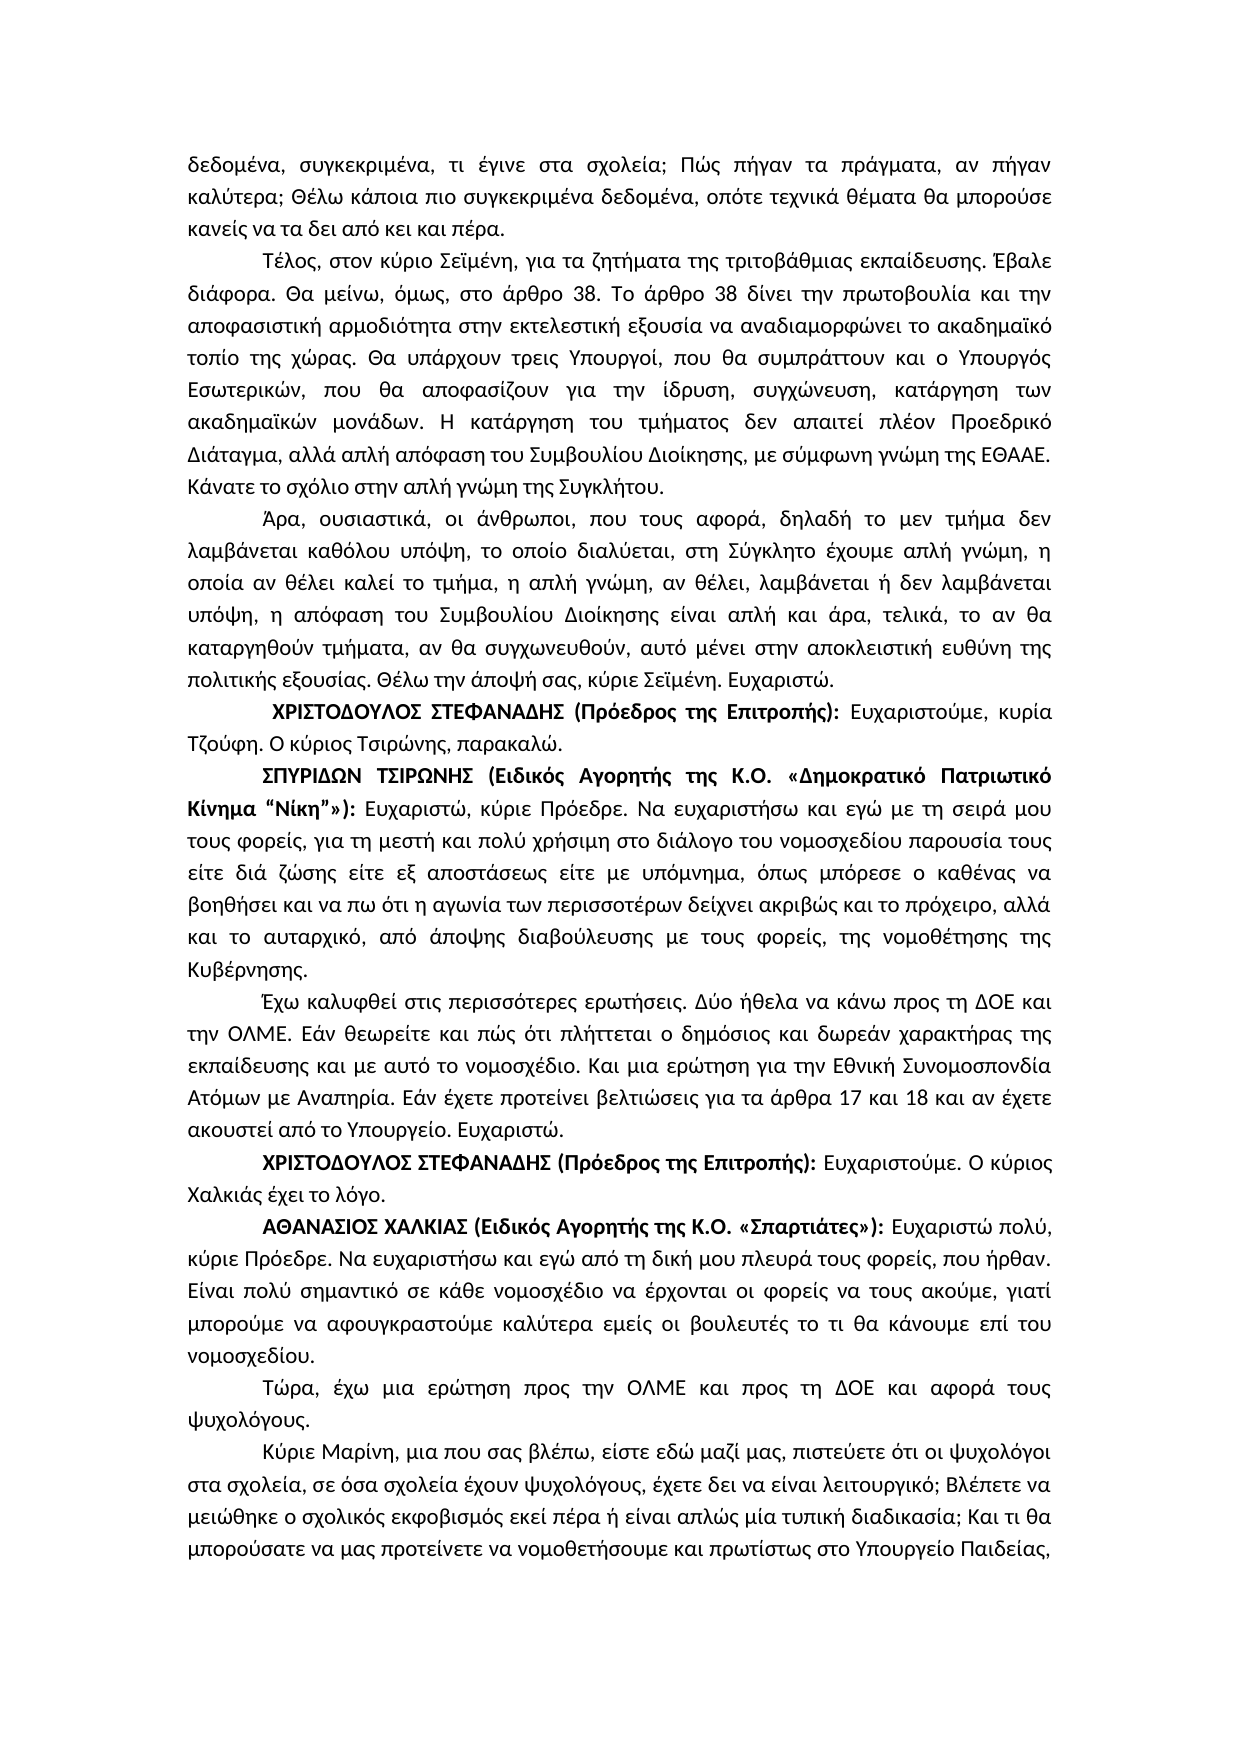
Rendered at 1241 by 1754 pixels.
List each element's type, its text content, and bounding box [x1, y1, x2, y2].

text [187, 1437, 1053, 1562]
text Τώρα, έχω μια ερώτηση προς την ΟΛΜΕ και προς τη ΔΟΕ και αφορά τους ψυχολόγους. [187, 1373, 1053, 1433]
text Έχω καλυφθεί στις περισσότερες ερωτήσεις. Δύο ήθελα να κάνω προς τη ΔΟΕ και την ΟΛΜΕ. Εάν θεωρείτε και πώς ότι πλήττεται ο δημόσιος και δωρεάν χαρακτήρας της εκπαίδευσης και με αυτό το νομοσχέδιο. Και μια ερώτηση για την Εθνική Συνομοσπονδία Ατόμων με Αναπηρία. Εάν έχετε προτείνει βελτιώσεις για τα άρθρα 17 και 18 και αν έχετε ακουστεί από το Υπουργείο. Ευχαριστώ. [187, 987, 1053, 1144]
text ΧΡΙΣΤΟΔΟΥΛΟΣ ΣΤΕΦΑΝΑΔΗΣ (Πρόεδρος της Επιτροπής): Ευχαριστούμε, κυρία Τζούφη. Ο κύριος Τσιρώνης, παρακαλώ. [187, 697, 1053, 757]
text Άρα, ουσιαστικά, οι άνθρωποι, που τους αφορά, δηλαδή το μεν τμήμα δεν λαμβάνεται καθόλου υπόψη, το οποίο διαλύεται, στη Σύγκλητο έχουμε απλή γνώμη, η οποία αν θέλει καλεί το τμήμα, η απλή γνώμη, αν θέλει, λαμβάνεται ή δεν λαμβάνεται υπόψη, η απόφαση του Συμβουλίου Διοίκησης είναι απλή και άρα, τελικά, το αν θα καταργηθούν τμήματα, αν θα συγχωνευθούν, αυτό μένει στην αποκλειστική ευθύνη της πολιτικής εξουσίας. Θέλω την άποψή σας, κύριε Σεϊμένη. Ευχαριστώ. [187, 504, 1053, 693]
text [187, 150, 1053, 242]
text ΑΘΑΝΑΣΙΟΣ ΧΑΛΚΙΑΣ (Ειδικός Αγορητής της Κ.Ο. «Σπαρτιάτες»): Ευχαριστώ πολύ, κύριε Πρόεδρε. Να ευχαριστήσω και εγώ από τη δική μου πλευρά τους φορείς, που ήρθαν. Είναι πολύ σημαντικό σε κάθε νομοσχέδιο να έρχονται οι φορείς να τους ακούμε, γιατί μπορούμε να αφουγκραστούμε καλύτερα εμείς οι βουλευτές το τι θα κάνουμε επί του νομοσχεδίου. [187, 1212, 1053, 1369]
text Τέλος, στον κύριο Σεϊμένη, για τα ζητήματα της τριτοβάθμιας εκπαίδευσης. Έβαλε διάφορα. Θα μείνω, όμως, στο άρθρο 38. Το άρθρο 38 δίνει την πρωτοβουλία και την αποφασιστική αρμοδιότητα στην εκτελεστική εξουσία να αναδιαμορφώνει το ακαδημαϊκό τοπίο της χώρας. Θα υπάρχουν τρεις Υπουργοί, που θα συμπράττουν και ο Υπουργός Εσωτερικών, που θα αποφασίζουν για την ίδρυση, συγχώνευση, κατάργηση των ακαδημαϊκών μονάδων. Η κατάργηση του τμήματος δεν απαιτεί πλέον Προεδρικό Διάταγμα, αλλά απλή απόφαση του Συμβουλίου Διοίκησης, με σύμφωνη γνώμη της ΕΘΑΑΕ. Κάνατε το σχόλιο στην απλή γνώμη της Συγκλήτου. [187, 247, 1053, 500]
text ΧΡΙΣΤΟΔΟΥΛΟΣ ΣΤΕΦΑΝΑΔΗΣ (Πρόεδρος της Επιτροπής): Ευχαριστούμε. Ο κύριος Χαλκιάς έχει το λόγο. [187, 1148, 1053, 1208]
text ΣΠΥΡΙΔΩΝ ΤΣΙΡΩΝΗΣ (Ειδικός Αγορητής της Κ.Ο. «Δημοκρατικό Πατριωτικό Κίνημα “Νίκη”»): Ευχαριστώ, κύριε Πρόεδρε. Να ευχαριστήσω και εγώ με τη σειρά μου τους φορείς, για τη μεστή και πολύ χρήσιμη στο διάλογο του νομοσχεδίου παρουσία τους είτε διά ζώσης είτε εξ αποστάσεως είτε με υπόμνημα, όπως μπόρεσε ο καθένας να βοηθήσει και να πω ότι η αγωνία των περισσοτέρων δείχνει ακριβώς και το πρόχειρο, αλλά και το αυταρχικό, από άποψης διαβούλευσης με τους φορείς, της νομοθέτησης της Κυβέρνησης. [187, 762, 1053, 983]
